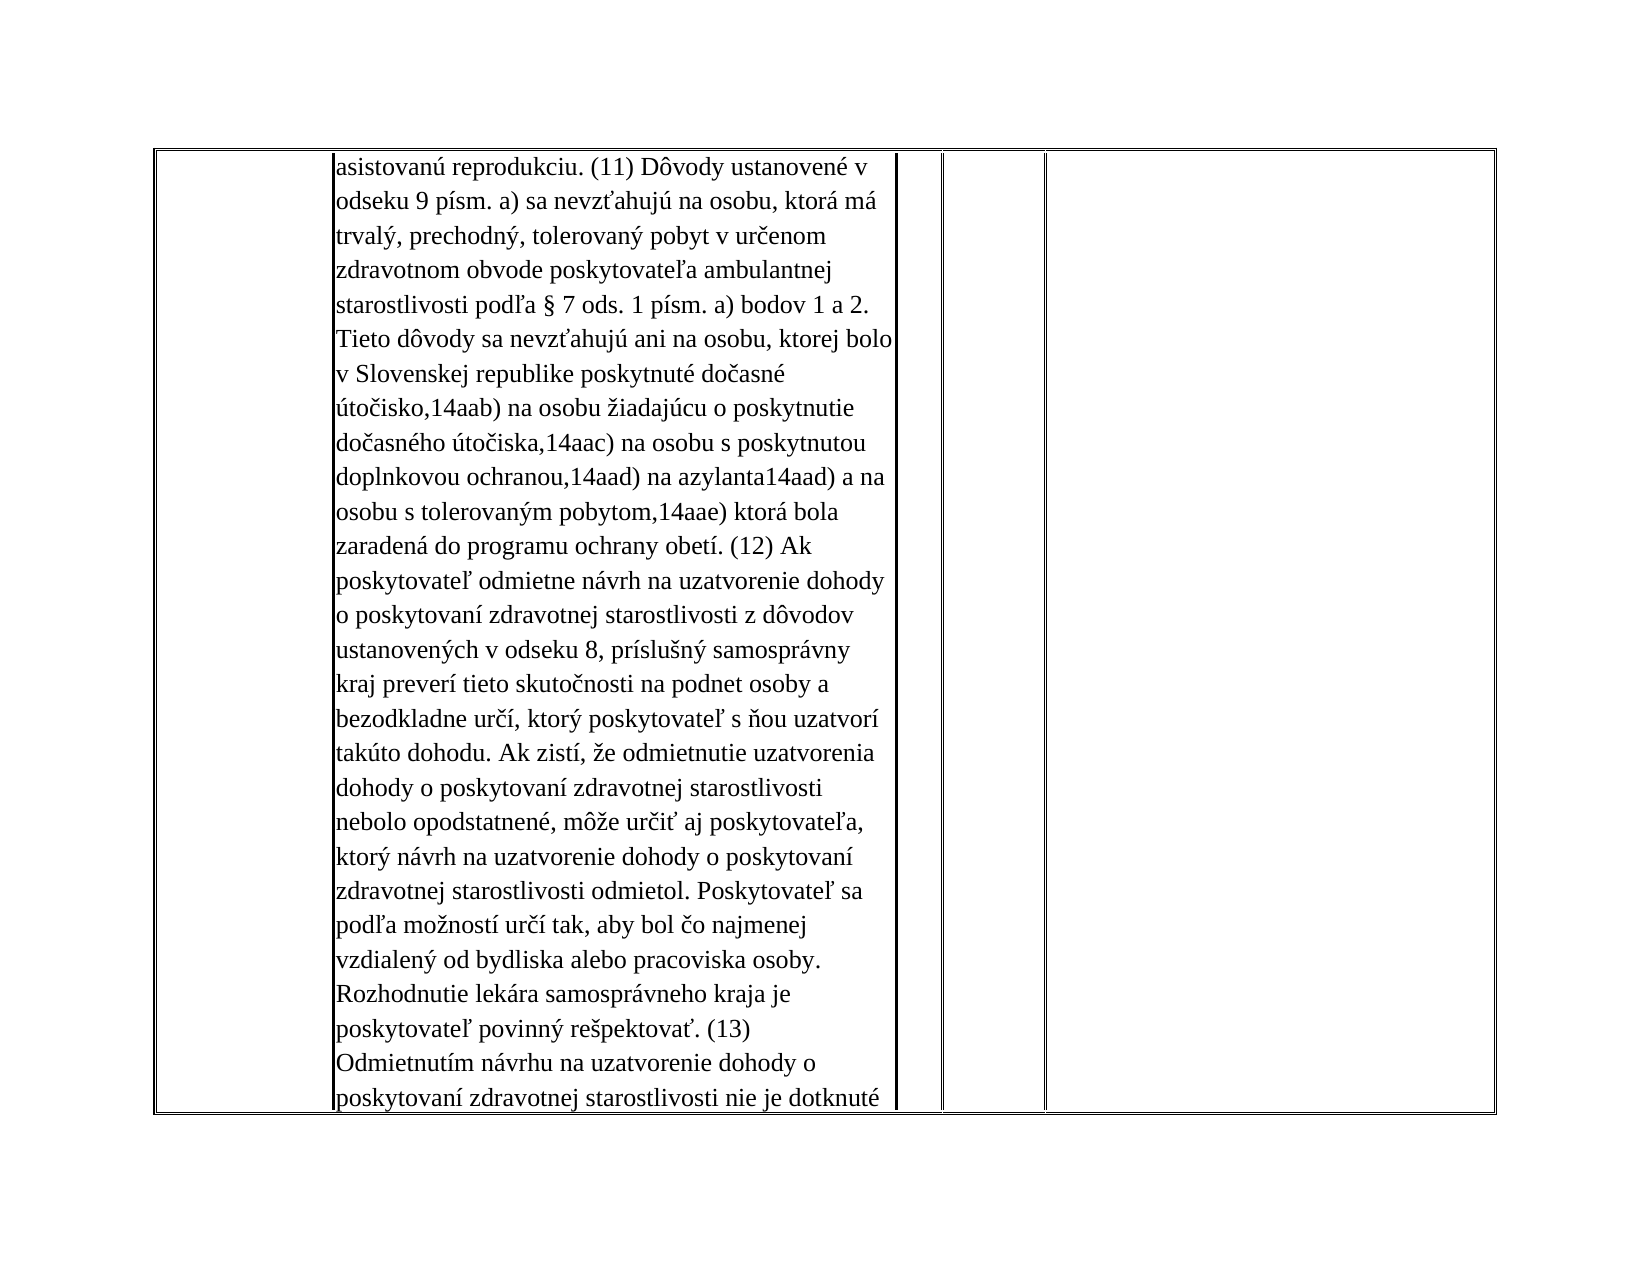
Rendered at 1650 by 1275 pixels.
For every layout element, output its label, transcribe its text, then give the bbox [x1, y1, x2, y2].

table_cell SLK [157, 151, 333, 1112]
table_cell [333, 151, 896, 1112]
table_cell N [943, 151, 1046, 1112]
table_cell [1046, 151, 1494, 1112]
table_cell O [896, 151, 943, 1112]
